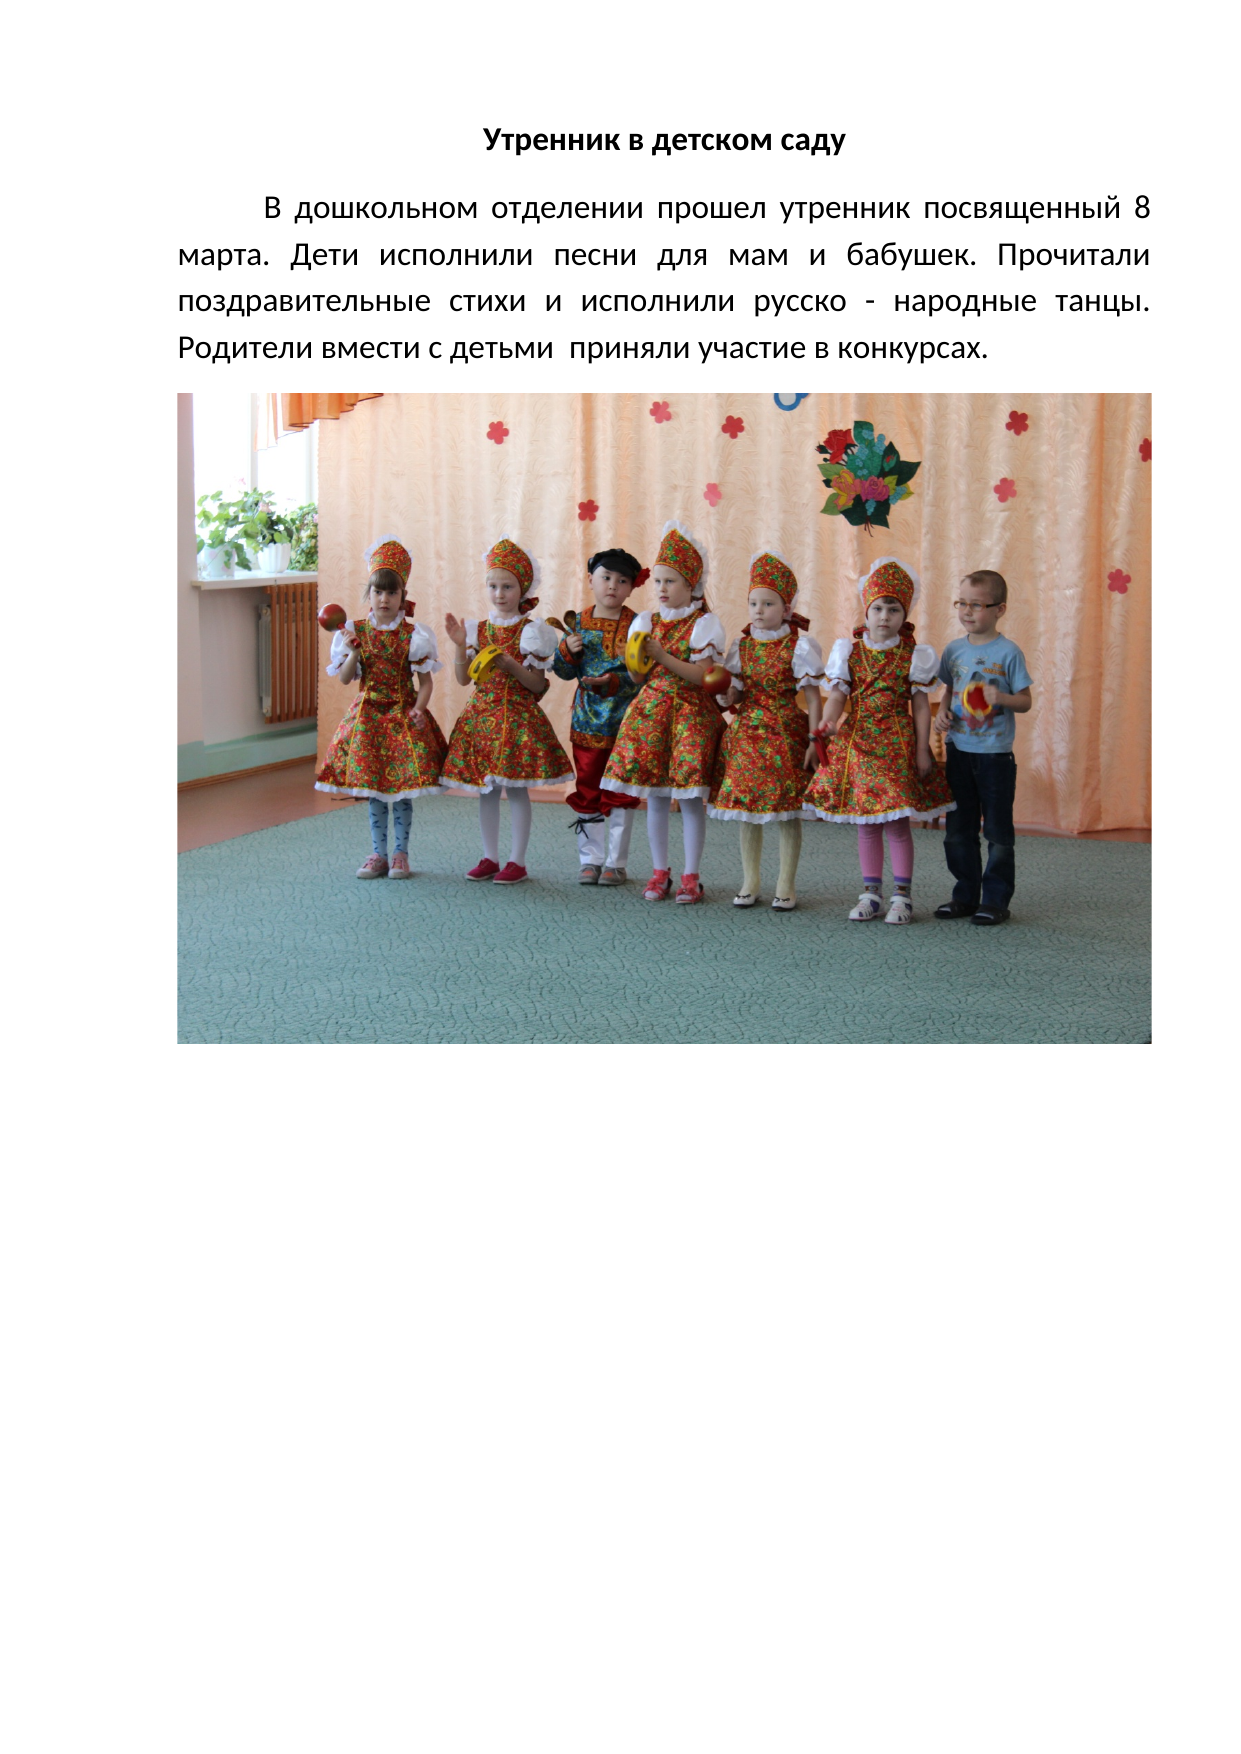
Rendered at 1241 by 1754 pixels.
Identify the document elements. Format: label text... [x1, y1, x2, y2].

text В дошкольном отделении прошел утренник посвященный 8 марта. Дети исполнили песни для мам и бабушек. Прочитали поздравительные стихи и исполнили русско - народные танцы. Родители вмести с детьми приняли участие в конкурсах. [177, 186, 1152, 367]
picture [177, 393, 1152, 1044]
text Утренник в детском саду [177, 118, 1152, 159]
